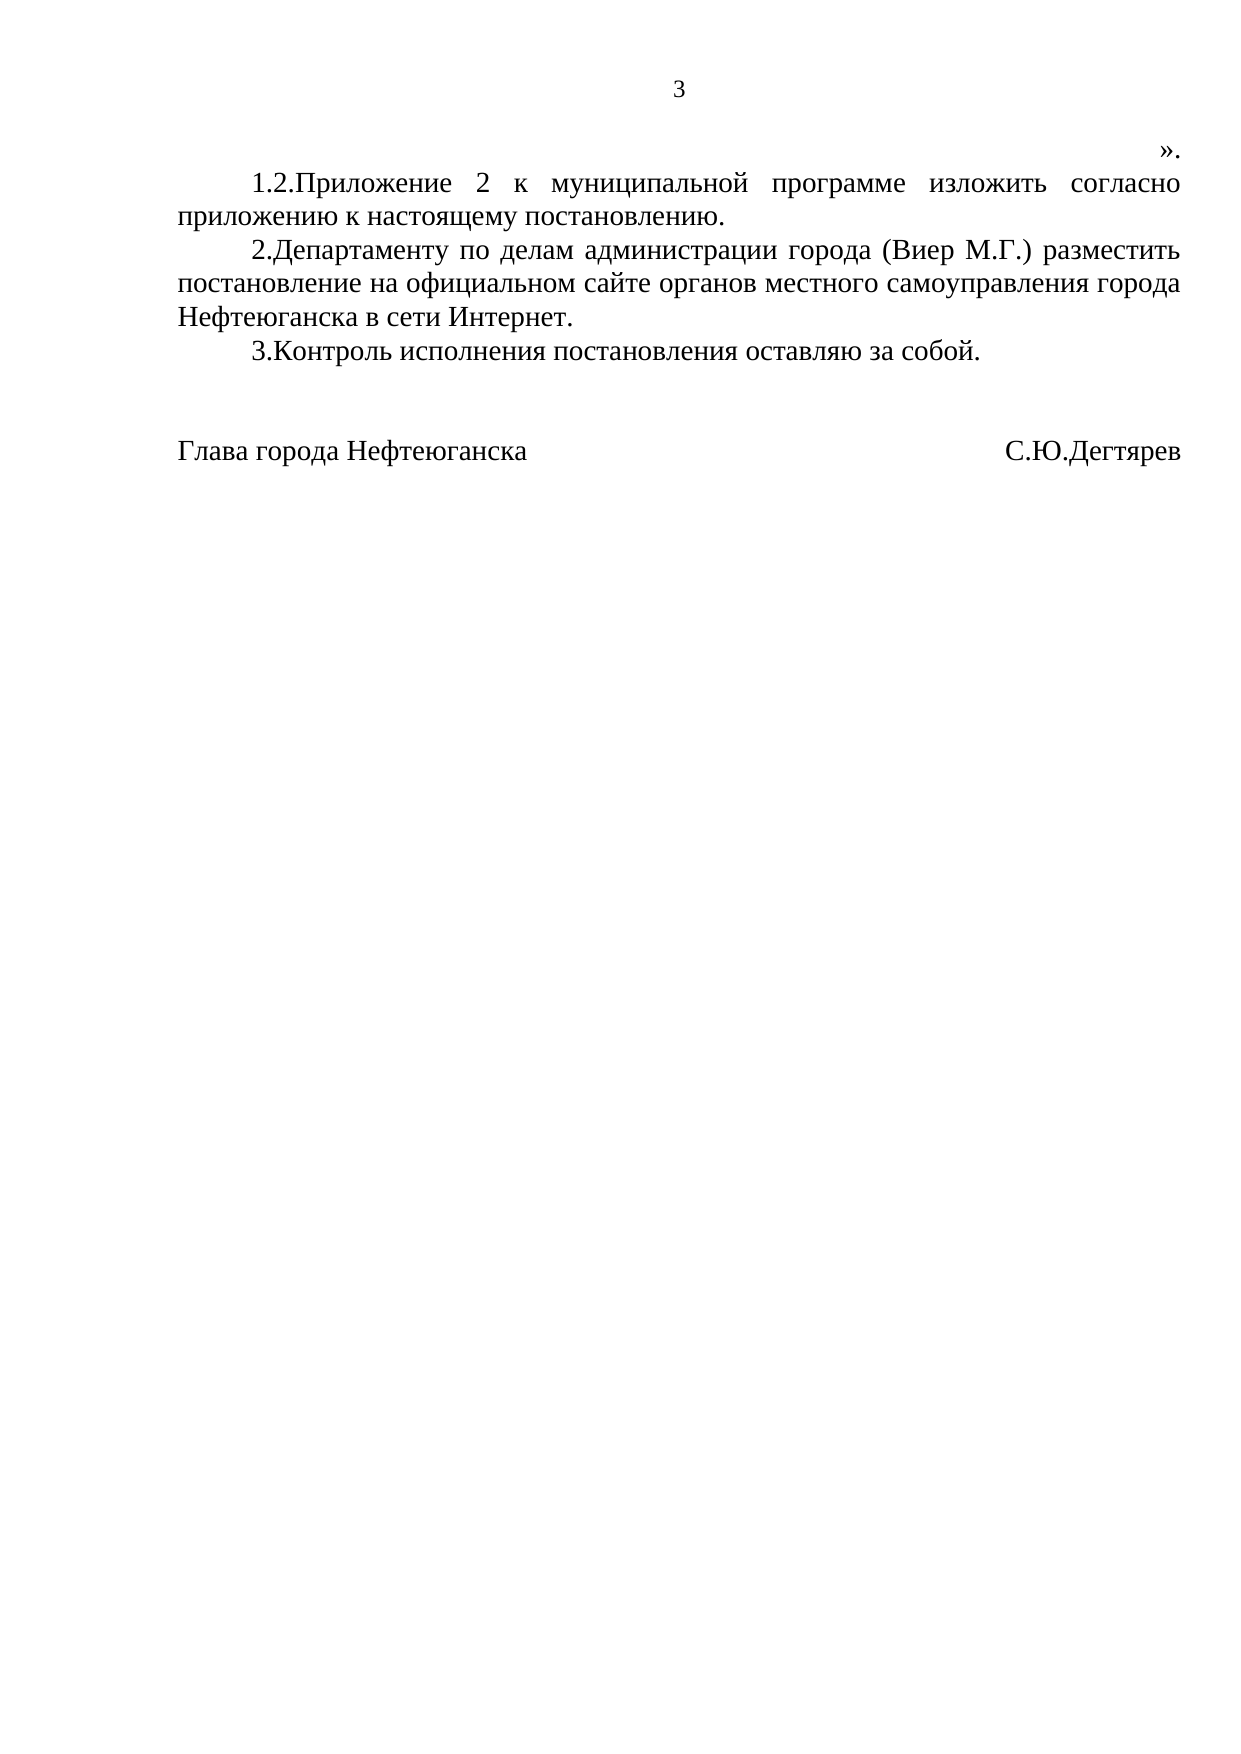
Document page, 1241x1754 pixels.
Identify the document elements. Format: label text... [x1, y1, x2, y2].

text 2.Департаменту по делам администрации города (Виер М.Г.) разместить постановление на официальном сайте органов местного самоуправления города Нефтеюганска в сети Интернет. [177, 232, 1181, 333]
text Глава города Нефтеюганска С.Ю.Дегтярев [177, 433, 1181, 500]
text 3.Контроль исполнения постановления оставляю за собой. [177, 333, 1181, 366]
text 1.2.Приложение 2 к муниципальной программе изложить согласно приложению к настоящему постановлению. [177, 165, 1181, 232]
text ». [177, 131, 1181, 165]
